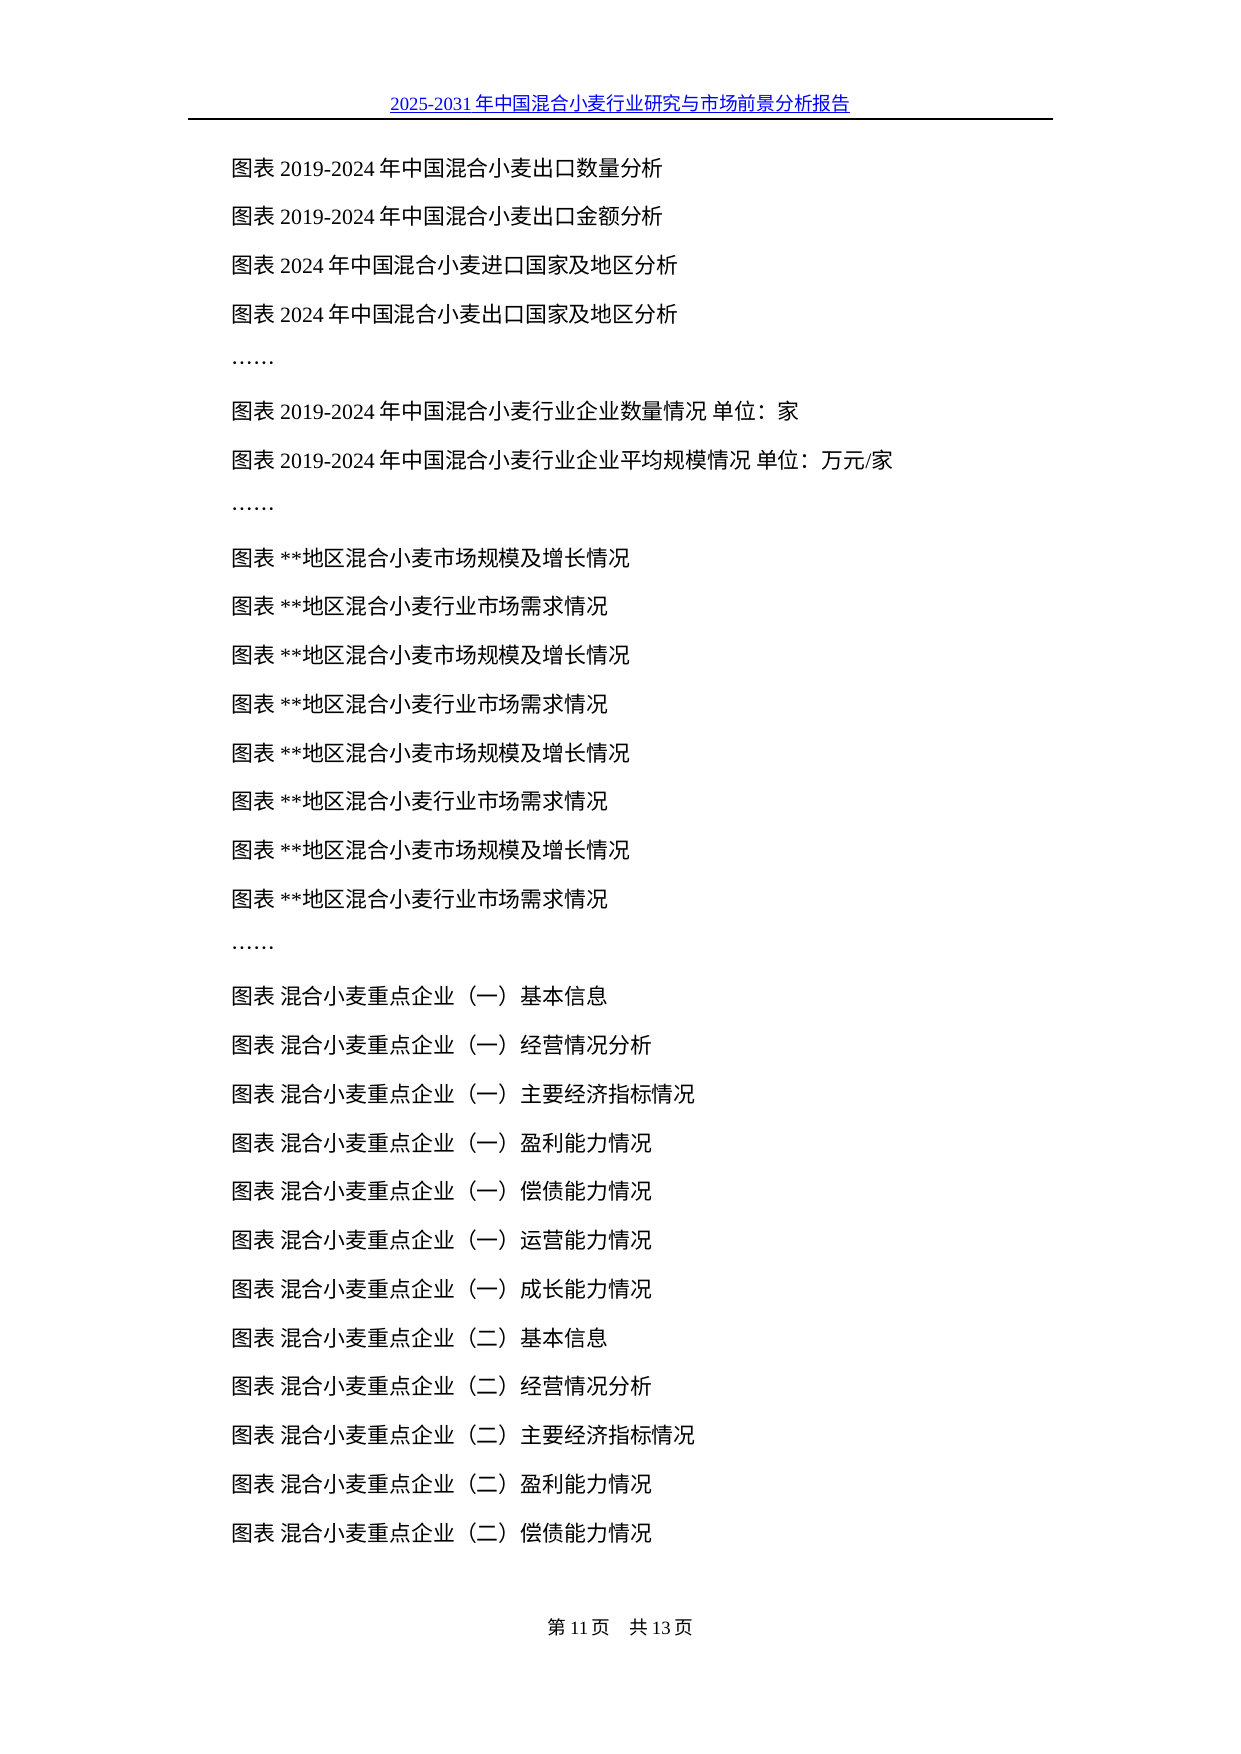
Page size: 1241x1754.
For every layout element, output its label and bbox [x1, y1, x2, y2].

text [187, 150, 1053, 1548]
